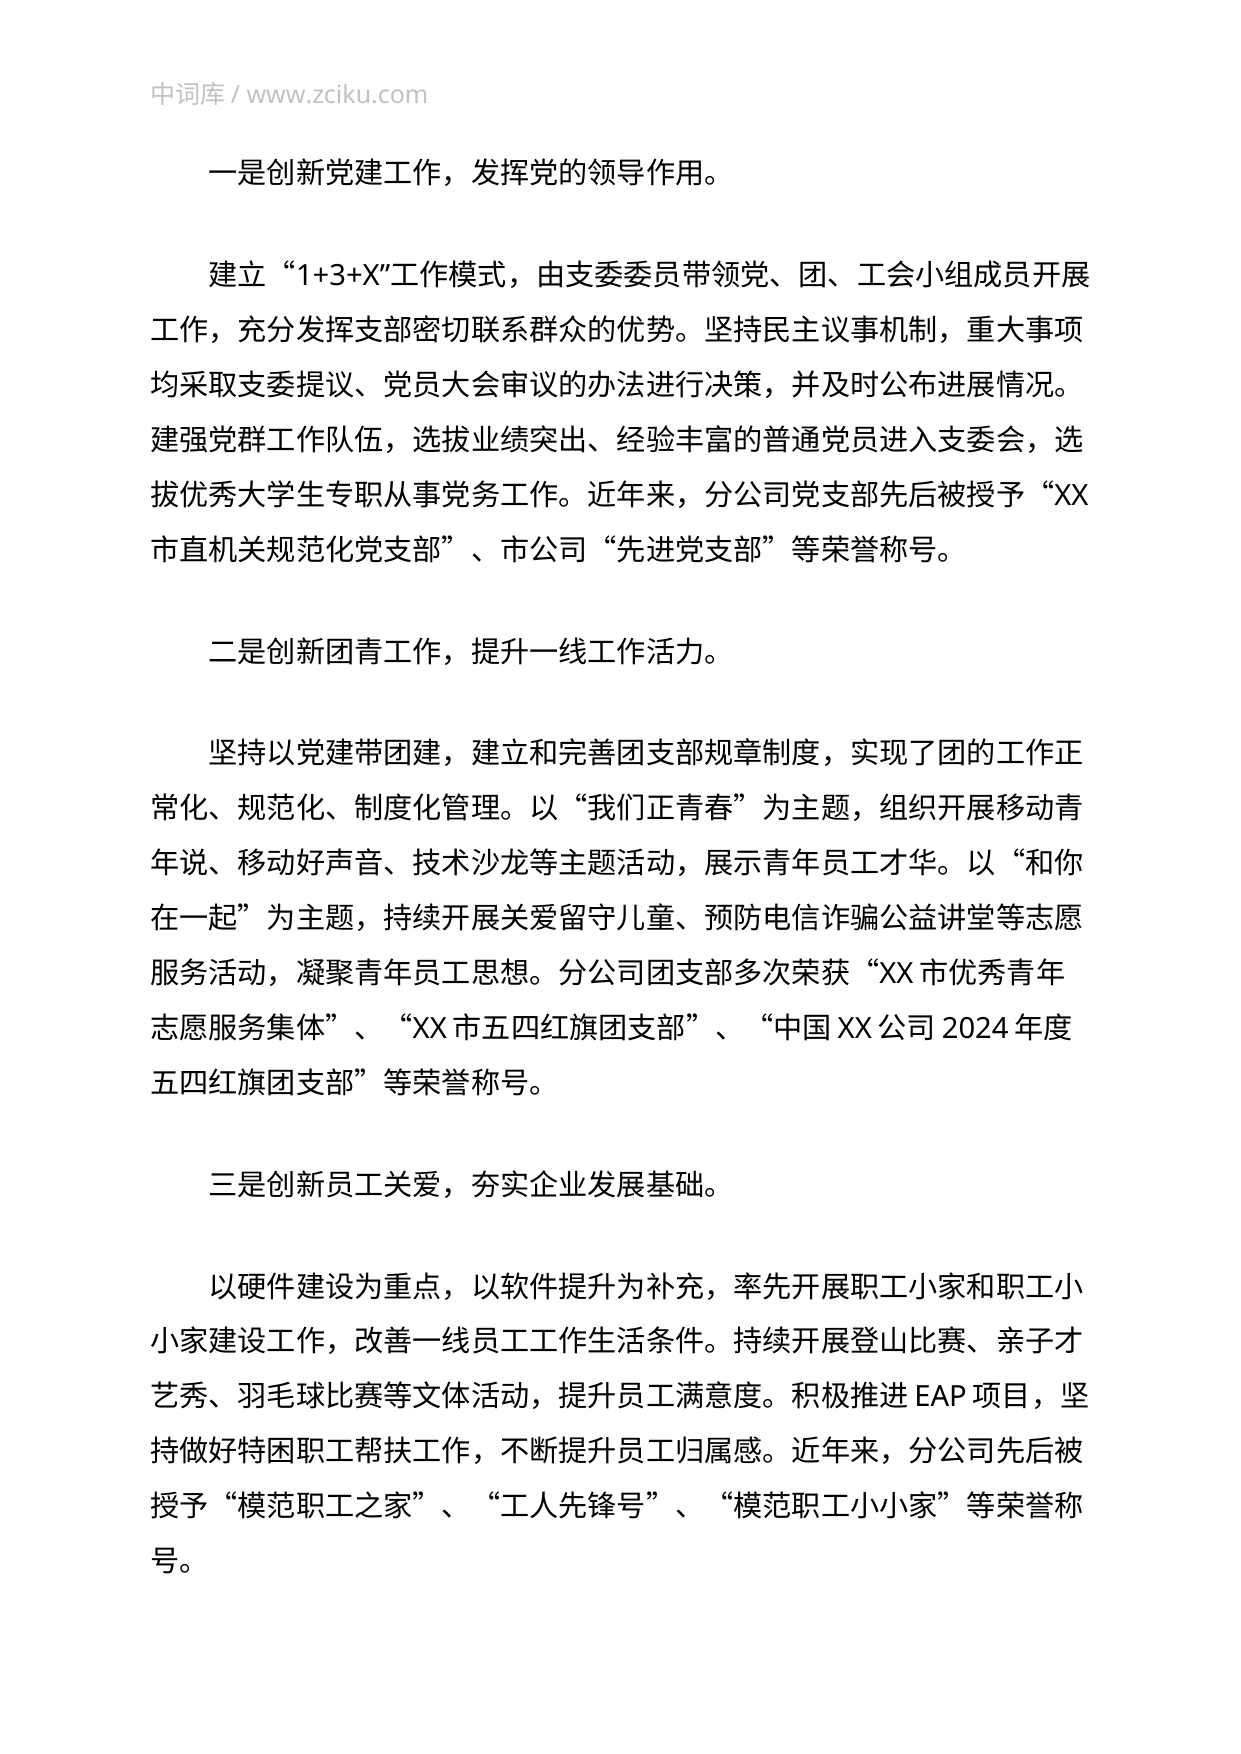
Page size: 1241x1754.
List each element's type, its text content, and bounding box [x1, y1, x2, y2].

text 以硬件建设为重点，以软件提升为补充，率先开展职工小家和职工小小家建设工作，改善一线员工工作生活条件。持续开展登山比赛、亲子才艺秀、羽毛球比赛等文体活动，提升员工满意度。积极推进EAP项目，坚持做好特困职工帮扶工作，不断提升员工归属感。近年来，分公司先后被授予“模范职工之家”、“工人先锋号”、“模范职工小小家”等荣誉称号。 [150, 1263, 1090, 1580]
text 建立“1+3+X”工作模式，由支委委员带领党、团、工会小组成员开展工作，充分发挥支部密切联系群众的优势。坚持民主议事机制，重大事项均采取支委提议、党员大会审议的办法进行决策，并及时公布进展情况。建强党群工作队伍，选拔业绩突出、经验丰富的普通党员进入支委会，选拔优秀大学生专职从事党务工作。近年来，分公司党支部先后被授予“XX市直机关规范化党支部”、市公司“先进党支部”等荣誉称号。 [150, 252, 1090, 569]
text 一是创新党建工作，发挥党的领导作用。 [150, 150, 1090, 192]
text 二是创新团青工作，提升一线工作活力。 [150, 628, 1090, 671]
text 坚持以党建带团建，建立和完善团支部规章制度，实现了团的工作正常化、规范化、制度化管理。以“我们正青春”为主题，组织开展移动青年说、移动好声音、技术沙龙等主题活动，展示青年员工才华。以“和你在一起”为主题，持续开展关爱留守儿童、预防电信诈骗公益讲堂等志愿服务活动，凝聚青年员工思想。分公司团支部多次荣获“XX市优秀青年志愿服务集体”、“XX市五四红旗团支部”、“中国XX公司2024年度五四红旗团支部”等荣誉称号。 [150, 730, 1090, 1102]
text 三是创新员工关爱，夯实企业发展基础。 [150, 1161, 1090, 1204]
